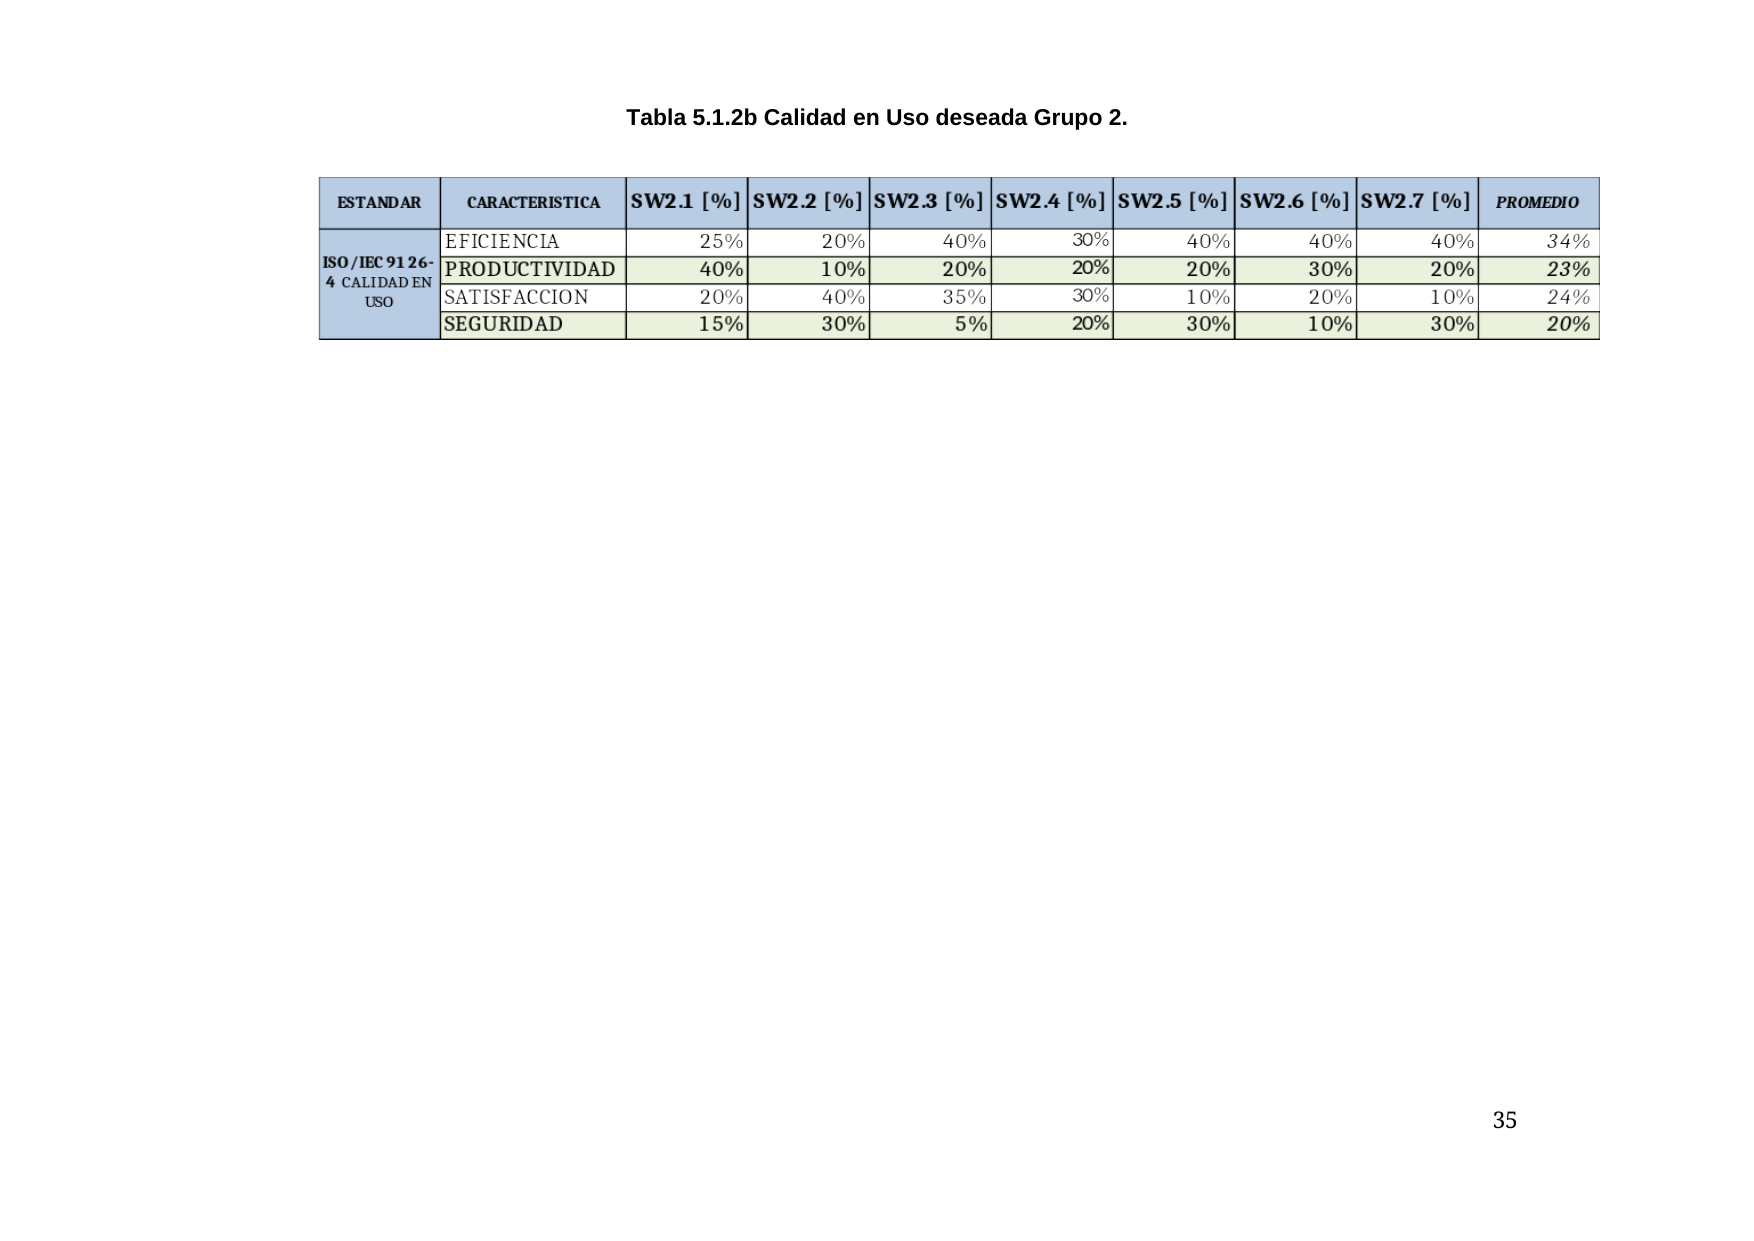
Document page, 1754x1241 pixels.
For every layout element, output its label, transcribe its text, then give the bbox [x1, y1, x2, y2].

text Tabla 5.1.2b Calidad en Uso deseada Grupo 2. [236, 103, 1518, 130]
